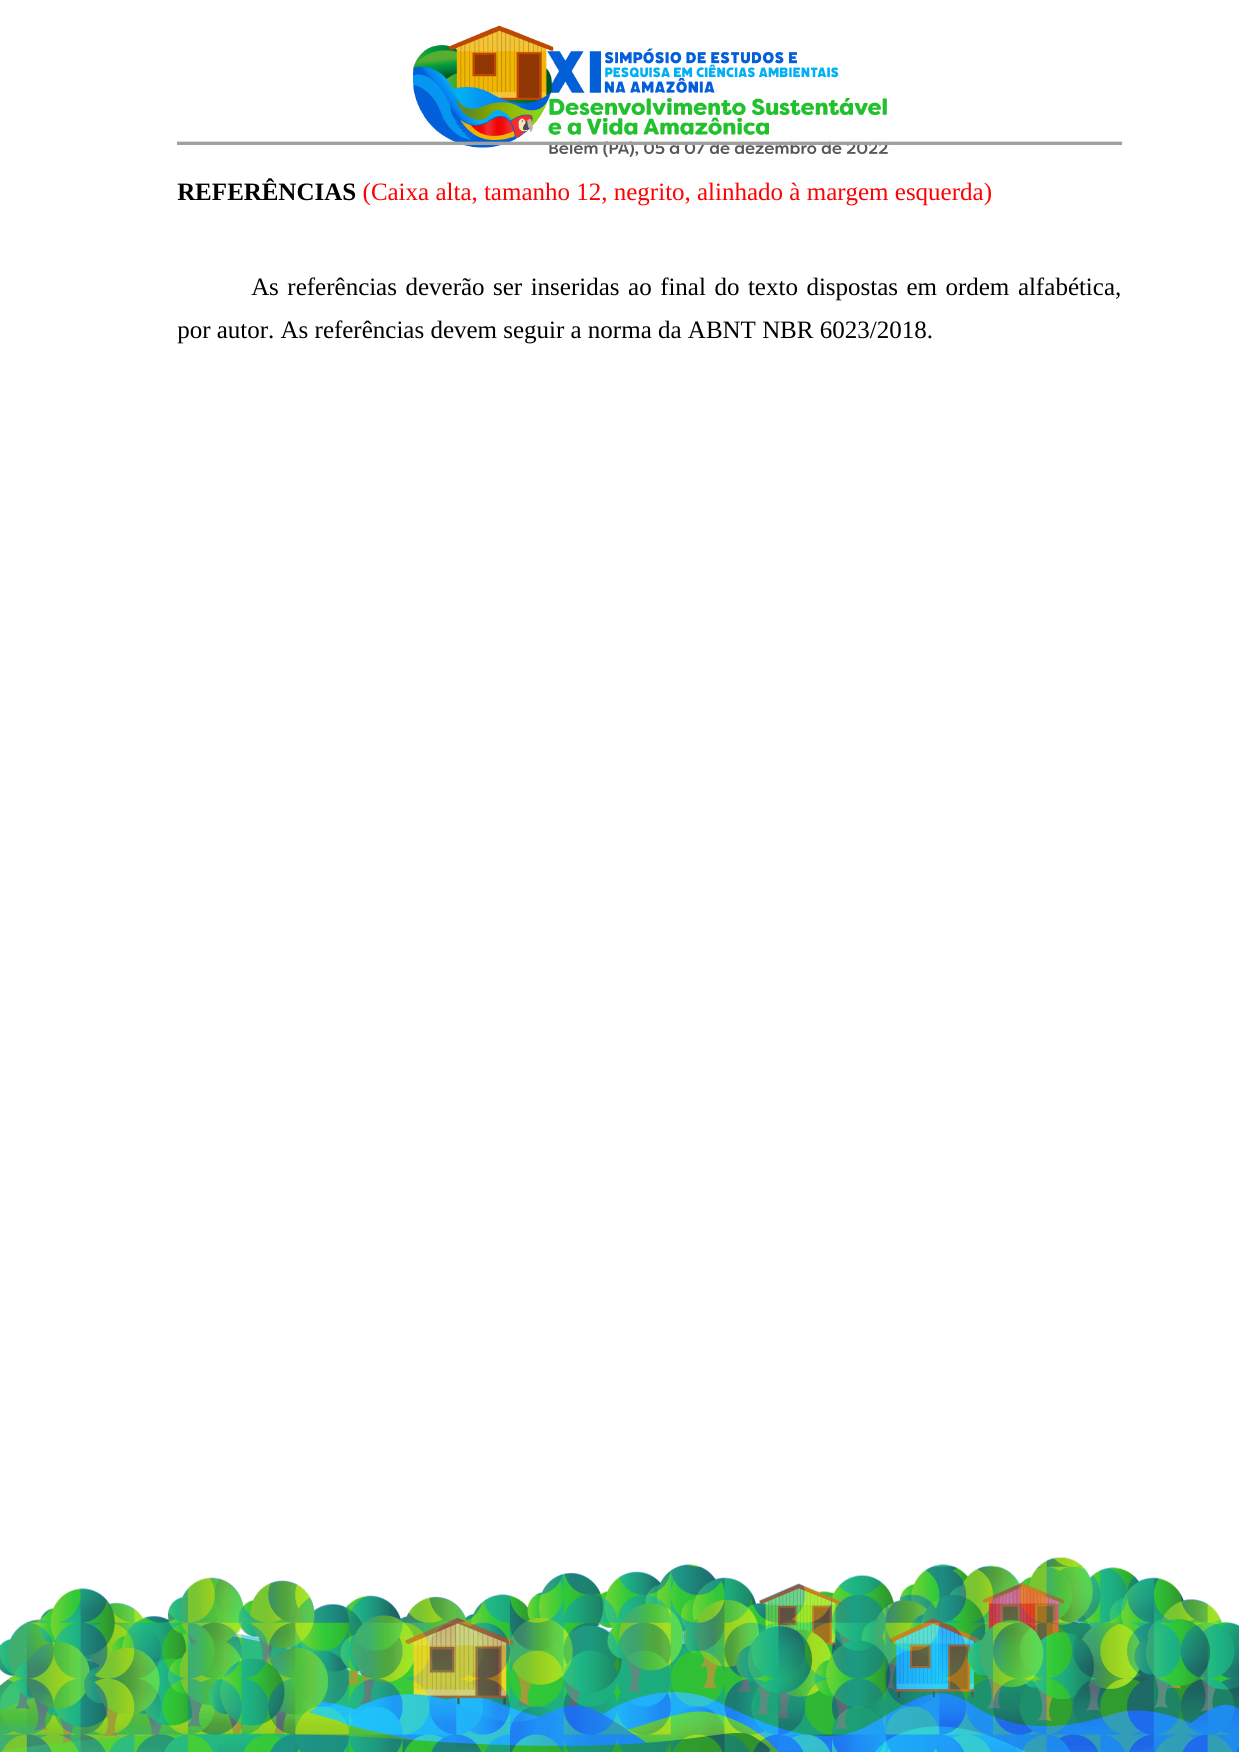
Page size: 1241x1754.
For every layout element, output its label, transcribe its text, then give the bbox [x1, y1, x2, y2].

picture [405, 145, 894, 161]
text As referências deverão ser inseridas ao final do texto dispostas em ordem alfabética, por autor. As referências devem seguir a norma da ABNT NBR 6023/2018. [177, 272, 1122, 344]
picture [0, 1552, 1239, 1752]
picture [405, 23, 894, 141]
text REFERÊNCIAS (Caixa alta, tamanho 12, negrito, alinhado à margem esquerda) [177, 177, 1122, 206]
